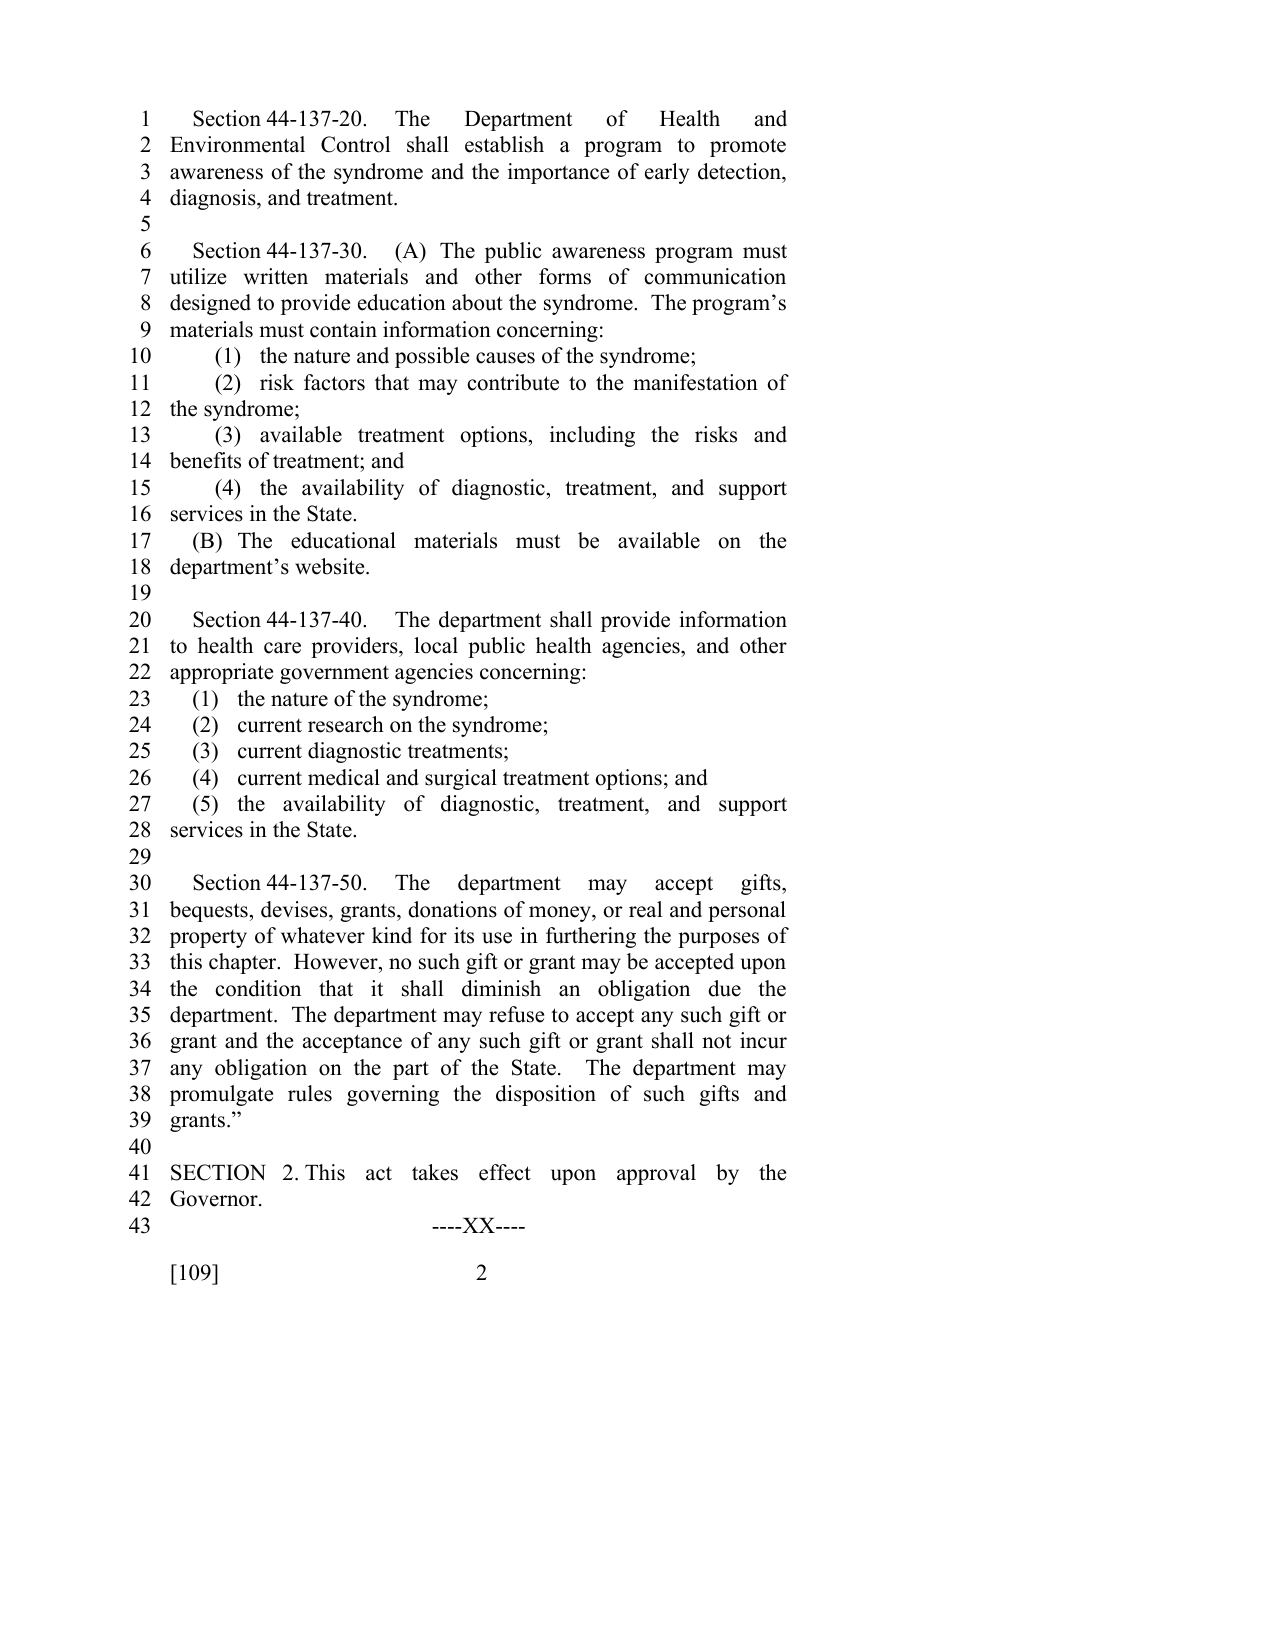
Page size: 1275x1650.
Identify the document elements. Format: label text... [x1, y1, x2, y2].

text (1) the nature and possible causes of the syndrome; [169, 342, 787, 368]
text Section 44-137-20. The Department of Health and Environmental Control shall establish a program to promote awareness of the syndrome and the importance of early detection, diagnosis, and treatment. [169, 105, 787, 210]
text (5) the availability of diagnostic, treatment, and support services in the State. [169, 790, 787, 843]
text ----XX---- [169, 1212, 787, 1238]
text (1) the nature of the syndrome; [169, 685, 787, 711]
text Section 44-137-30. (A) The public awareness program must utilize written materials and other forms of communication designed to provide education about the syndrome. The program’s materials must contain information concerning: [169, 237, 787, 342]
text Section 44-137-40. The department shall provide information to health care providers, local public health agencies, and other appropriate government agencies concerning: [169, 606, 787, 685]
text (2) risk factors that may contribute to the manifestation of the syndrome; [169, 368, 787, 421]
text (4) current medical and surgical treatment options; and [169, 764, 787, 790]
text (3) available treatment options, including the risks and benefits of treatment; and [169, 421, 787, 474]
text Section 44-137-50. The department may accept gifts, bequests, devises, grants, donations of money, or real and personal property of whatever kind for its use in furthering the purposes of this chapter. However, no such gift or grant may be accepted upon the condition that it shall diminish an obligation due the department. The department may refuse to accept any such gift or grant and the acceptance of any such gift or grant shall not incur any obligation on the part of the State. The department may promulgate rules governing the disposition of such gifts and grants.” [169, 869, 787, 1133]
text (4) the availability of diagnostic, treatment, and support services in the State. [169, 474, 787, 527]
text (B) The educational materials must be available on the department’s website. [169, 527, 787, 579]
text SECTION 2. This act takes effect upon approval by the Governor. [169, 1159, 787, 1212]
text (3) current diagnostic treatments; [169, 737, 787, 764]
text (2) current research on the syndrome; [169, 711, 787, 737]
